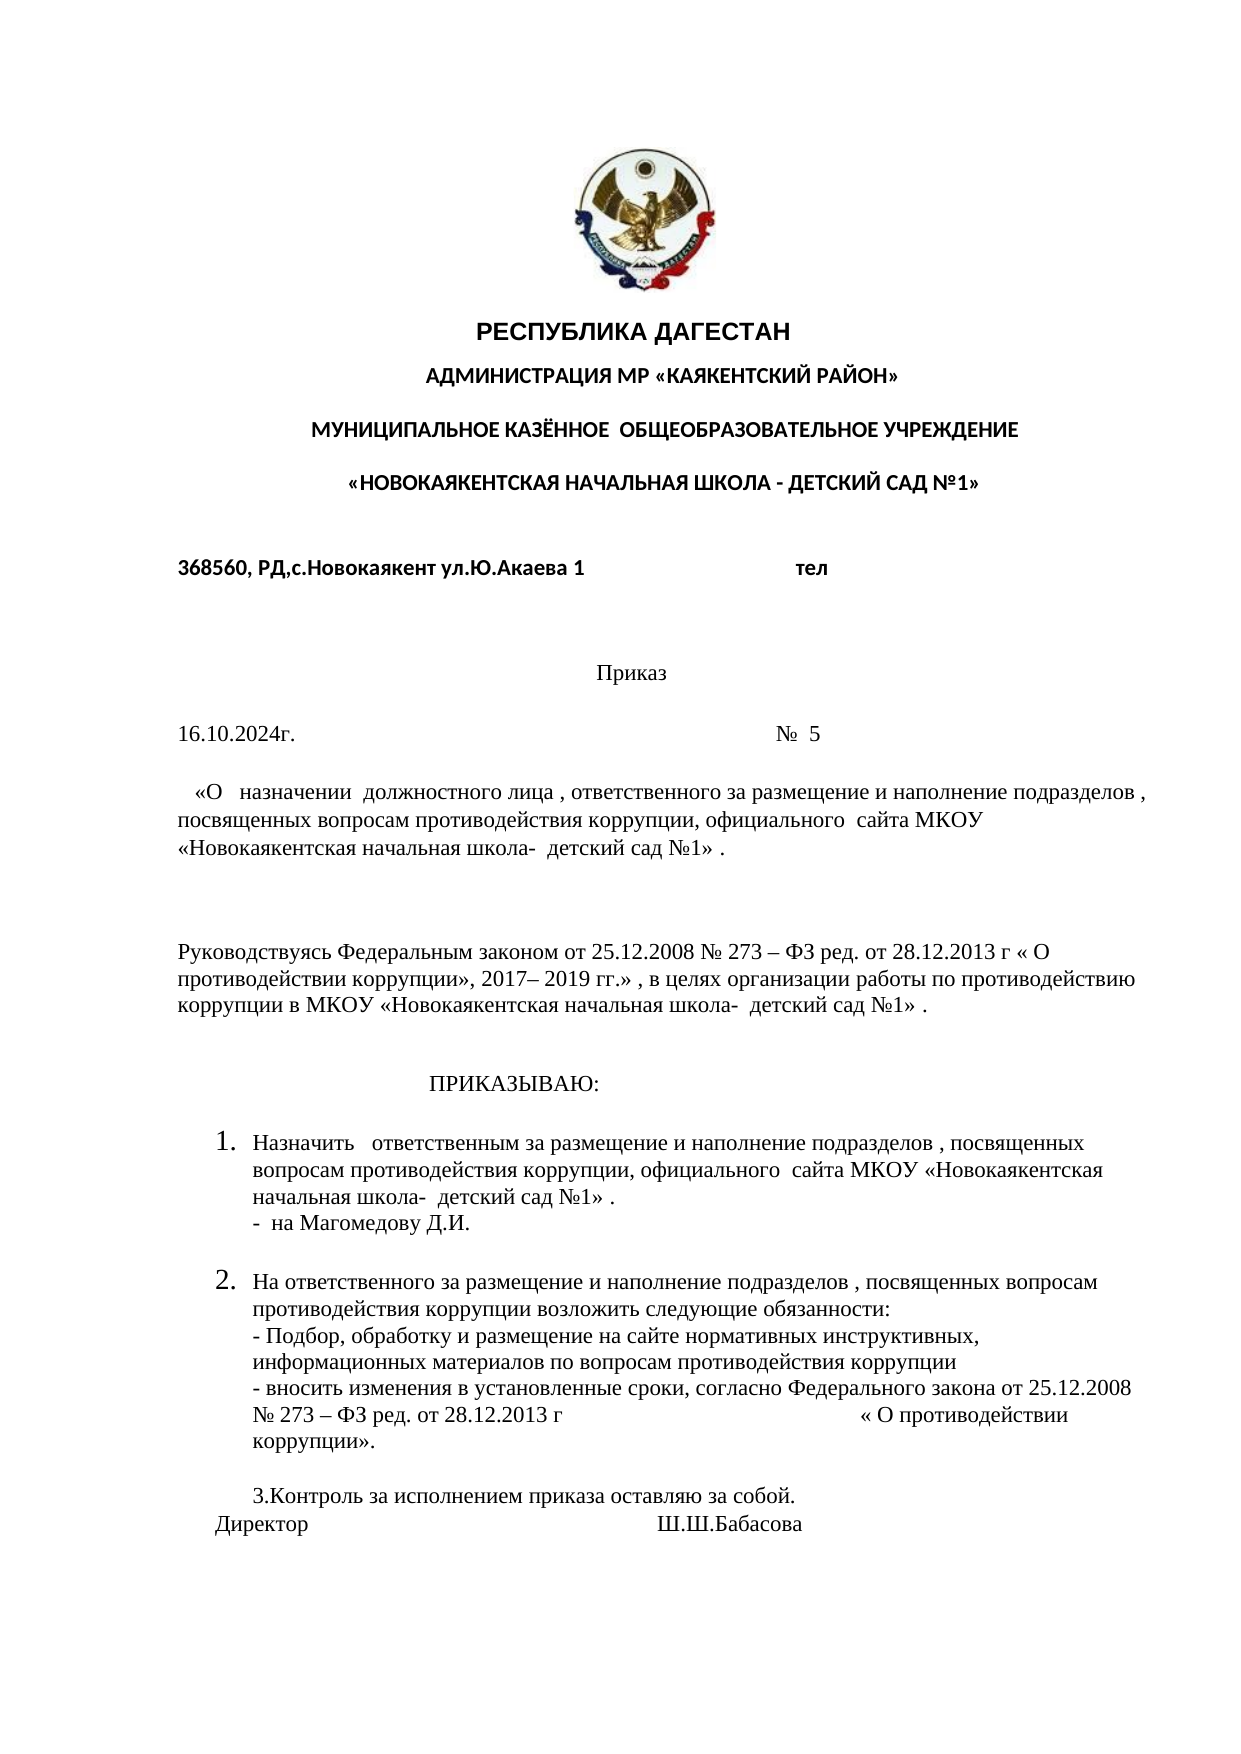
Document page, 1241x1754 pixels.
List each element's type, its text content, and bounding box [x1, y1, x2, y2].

list 3.Контроль за исполнением приказа оставляю за собой. [252, 1480, 1152, 1508]
text МУНИЦИПАЛЬНОЕ КАЗЁННОЕ ОБЩЕОБРАЗОВАТЕЛЬНОЕ УЧРЕЖДЕНИЕ [177, 415, 1152, 443]
list Назначить ответственным за размещение и наполнение подразделов , посвященных вопросам противодействия коррупции, официального сайта МКОУ «Новокаякентская начальная школа- детский сад №1» . - на Магомедову Д.И. [215, 1123, 1152, 1236]
text Приказ [177, 659, 1152, 685]
list - Подбор, обработку и размещение на сайте нормативных инструктивных, информационных материалов по вопросам противодействия коррупции [252, 1322, 1152, 1374]
text Руководствуясь Федеральным законом от 25.12.2008 № 273 – ФЗ ред. от 28.12.2013 г « О противодействии коррупции», 2017– 2019 гг.» , в целях организации работы по противодействию коррупции в МКОУ «Новокаякентская начальная школа- детский сад №1» . ПРИКАЗЫВАЮ: [177, 938, 1152, 1097]
text 16.10.2024г. № 5 [177, 719, 1152, 747]
text РЕСПУБЛИКА ДАГЕСТАН [177, 317, 1152, 346]
text АДМИНИСТРАЦИЯ МР «КАЯКЕНТСКИЙ РАЙОН» [177, 362, 1152, 390]
text «О назначении должностного лица , ответственного за размещение и наполнение подразделов , посвященных вопросам противодействия коррупции, официального сайта МКОУ «Новокаякентская начальная школа- детский сад №1» . [177, 776, 1152, 888]
text 368560, РД,с.Новокаякент ул.Ю.Акаева 1 тел [177, 521, 1152, 581]
list Директор Ш.Ш.Бабасова [215, 1508, 1152, 1536]
picture [573, 147, 717, 293]
list - вносить изменения в установленные сроки, согласно Федерального закона от 25.12.2008 № 273 – ФЗ ред. от 28.12.2013 г « О противодействии коррупции». [252, 1374, 1152, 1453]
list На ответственного за размещение и наполнение подразделов , посвященных вопросам противодействия коррупции возложить следующие обязанности: [215, 1262, 1152, 1322]
text «НОВОКАЯКЕНТСКАЯ НАЧАЛЬНАЯ ШКОЛА - ДЕТСКИЙ САД №1» [177, 468, 1152, 496]
